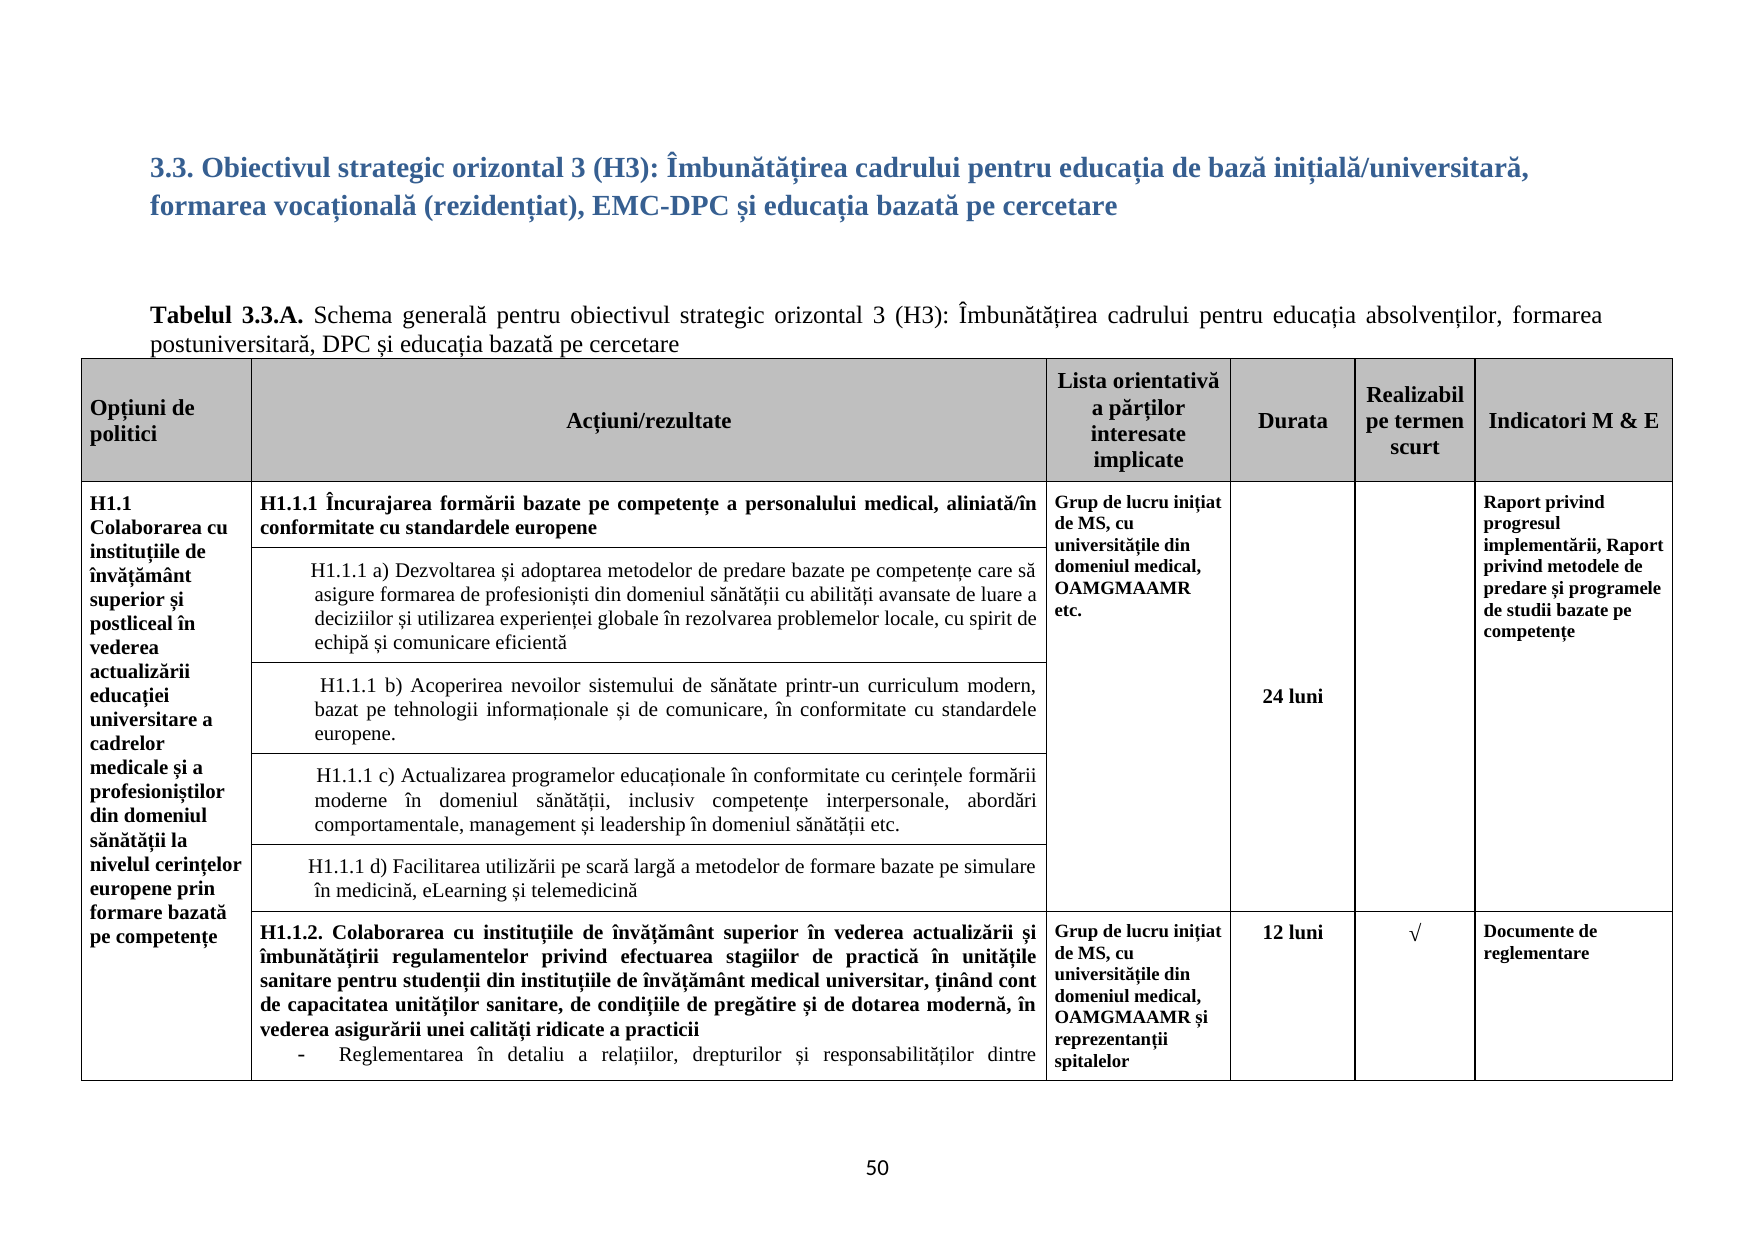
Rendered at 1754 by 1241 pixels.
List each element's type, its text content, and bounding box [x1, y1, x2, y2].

table_cell Grup de lucru inițiat de MS, cu universitățile din domeniul medical, OAMGMAAMR etc. [1047, 482, 1230, 911]
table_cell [1047, 912, 1230, 1079]
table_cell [1476, 912, 1672, 1079]
table_cell √ [1356, 912, 1474, 1079]
table_header Durata [1231, 359, 1354, 481]
table_cell 24 luni [1231, 482, 1354, 911]
text 3.3. Obiectivul strategic orizontal 3 (H3): Îmbunătățirea cadrului pentru educația de bază inițială/universitară, formarea vocațională (rezidențiat), EMC-DPC și educația bazată pe cercetare [150, 150, 1604, 222]
table_cell H1.1.1 b) Acoperirea nevoilor sistemului de sănătate printr-un curriculum modern, bazat pe tehnologii informaționale și de comunicare, în conformitate cu standardele europene. [252, 663, 1046, 753]
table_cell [252, 912, 1046, 1079]
table_cell H1.1.1 d) Facilitarea utilizării pe scară largă a metodelor de formare bazate pe simulare în medicină, eLearning și telemedicină [252, 845, 1046, 911]
table_cell H1.1 Colaborarea cu instituțiile de învățământ superior și postliceal în vederea actualizării educației universitare a cadrelor medicale și a profesioniștilor din domeniul sănătății la nivelul cerințelor europene prin formare bazată pe competențe [82, 482, 251, 1079]
text Tabelul 3.3.A. Schema generală pentru obiectivul strategic orizontal 3 (H3): Îmbunătățirea cadrului pentru educația absolvenților, formarea postuniversitară, DPC și educația bazată pe cercetare [150, 301, 1604, 358]
table_cell [1356, 482, 1474, 911]
table_header Lista orientativă a părților interesate implicate [1047, 359, 1230, 481]
table_header Acțiuni/rezultate [252, 359, 1046, 481]
table_cell H1.1.1 Încurajarea formării bazate pe competențe a personalului medical, aliniată/în conformitate cu standardele europene [252, 482, 1046, 547]
table_header Indicatori M & E [1476, 359, 1672, 481]
table_cell Raport privind progresul implementării, Raport privind metodele de predare și programele de studii bazate pe competențe [1476, 482, 1672, 911]
table_header Realizabil pe termen scurt [1356, 359, 1474, 481]
table_cell H1.1.1 c) Actualizarea programelor educaționale în conformitate cu cerințele formării moderne în domeniul sănătății, inclusiv competențe interpersonale, abordări comportamentale, management și leadership în domeniul sănătății etc. [252, 754, 1046, 844]
table_cell H1.1.1 a) Dezvoltarea și adoptarea metodelor de predare bazate pe competențe care să asigure formarea de profesioniști din domeniul sănătății cu abilități avansate de luare a deciziilor și utilizarea experienței globale în rezolvarea problemelor locale, cu spirit de echipă și comunicare eficientă [252, 548, 1046, 662]
table_cell 12 luni [1231, 912, 1354, 1079]
table_header Opțiuni de politici [82, 359, 251, 481]
